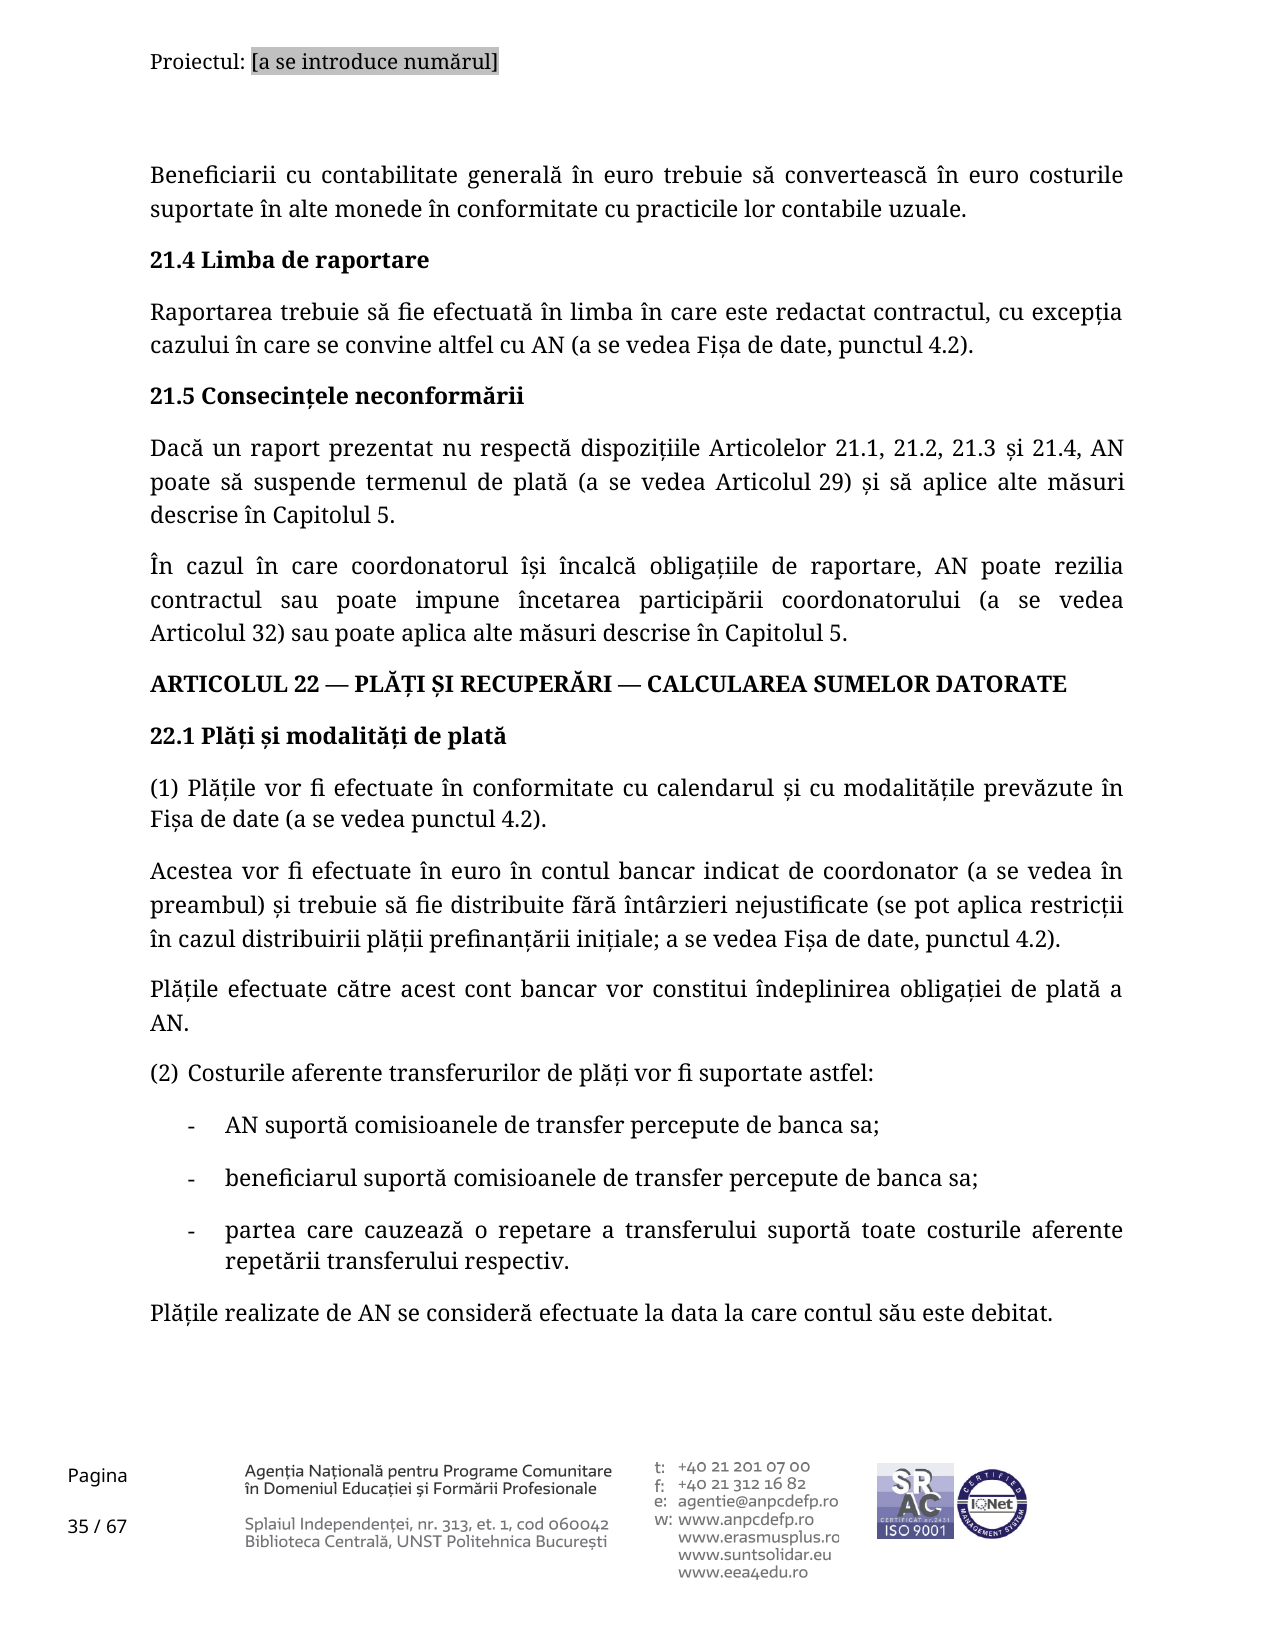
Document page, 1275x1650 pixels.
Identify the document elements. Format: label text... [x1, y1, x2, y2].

list Plățile vor fi efectuate în conformitate cu calendarul și cu modalitățile prevăzute în Fișa de date (a se vedea punctul 4.2). [150, 772, 1125, 834]
text Raportarea trebuie să fie efectuată în limba în care este redactat contractul, cu excepția cazului în care se convine altfel cu AN (a se vedea Fișa de date, punctul 4.2). [150, 296, 1125, 361]
picture [244, 1462, 629, 1553]
subtitle ARTICOLUL 22 — PLĂȚI ȘI RECUPERĂRI — CALCULAREA SUMELOR DATORATE [150, 668, 1125, 699]
subtitle 21.4 Limba de raportare [150, 243, 1125, 275]
text Beneficiarii cu contabilitate generală în euro trebuie să convertească în euro costurile suportate în alte monede în conformitate cu practicile lor contabile uzuale. [150, 159, 1125, 224]
text Dacă un raport prezentat nu respectă dispozițiile Articolelor 21.1, 21.2, 21.3 și 21.4, AN poate să suspende termenul de plată (a se vedea Articolul 29) și să aplice alte măsuri descrise în Capitolul 5. [150, 432, 1125, 531]
list AN suportă comisioanele de transfer percepute de banca sa; [187, 1109, 1125, 1141]
text Plățile efectuate către acest cont bancar vor constitui îndeplinirea obligației de plată a AN. [150, 973, 1125, 1038]
picture [654, 1462, 840, 1580]
subtitle 21.5 Consecințele neconformării [150, 380, 1125, 411]
text Acestea vor fi efectuate în euro în contul bancar indicat de coordonator (a se vedea în preambul) și trebuie să fie distribuite fără întârzieri nejustificate (se pot aplica restricții în cazul distribuirii plății prefinanțării inițiale; a se vedea Fișa de date, punctul 4.2). [150, 855, 1125, 954]
list beneficiarul suportă comisioanele de transfer percepute de banca sa; [187, 1161, 1125, 1193]
list Costurile aferente transferurilor de plăți vor fi suportate astfel: [150, 1057, 1125, 1088]
text Plățile realizate de AN se consideră efectuate la data la care contul său este debitat. [150, 1297, 1125, 1328]
text În cazul în care coordonatorul își încalcă obligațiile de raportare, AN poate rezilia contractul sau poate impune încetarea participării coordonatorului (a se vedea Articolul 32) sau poate aplica alte măsuri descrise în Capitolul 5. [150, 550, 1125, 648]
list partea care cauzează o repetare a transferului suportă toate costurile aferente repetării transferului respectiv. [187, 1213, 1125, 1276]
subtitle 22.1 Plăți și modalități de plată [150, 720, 1125, 751]
